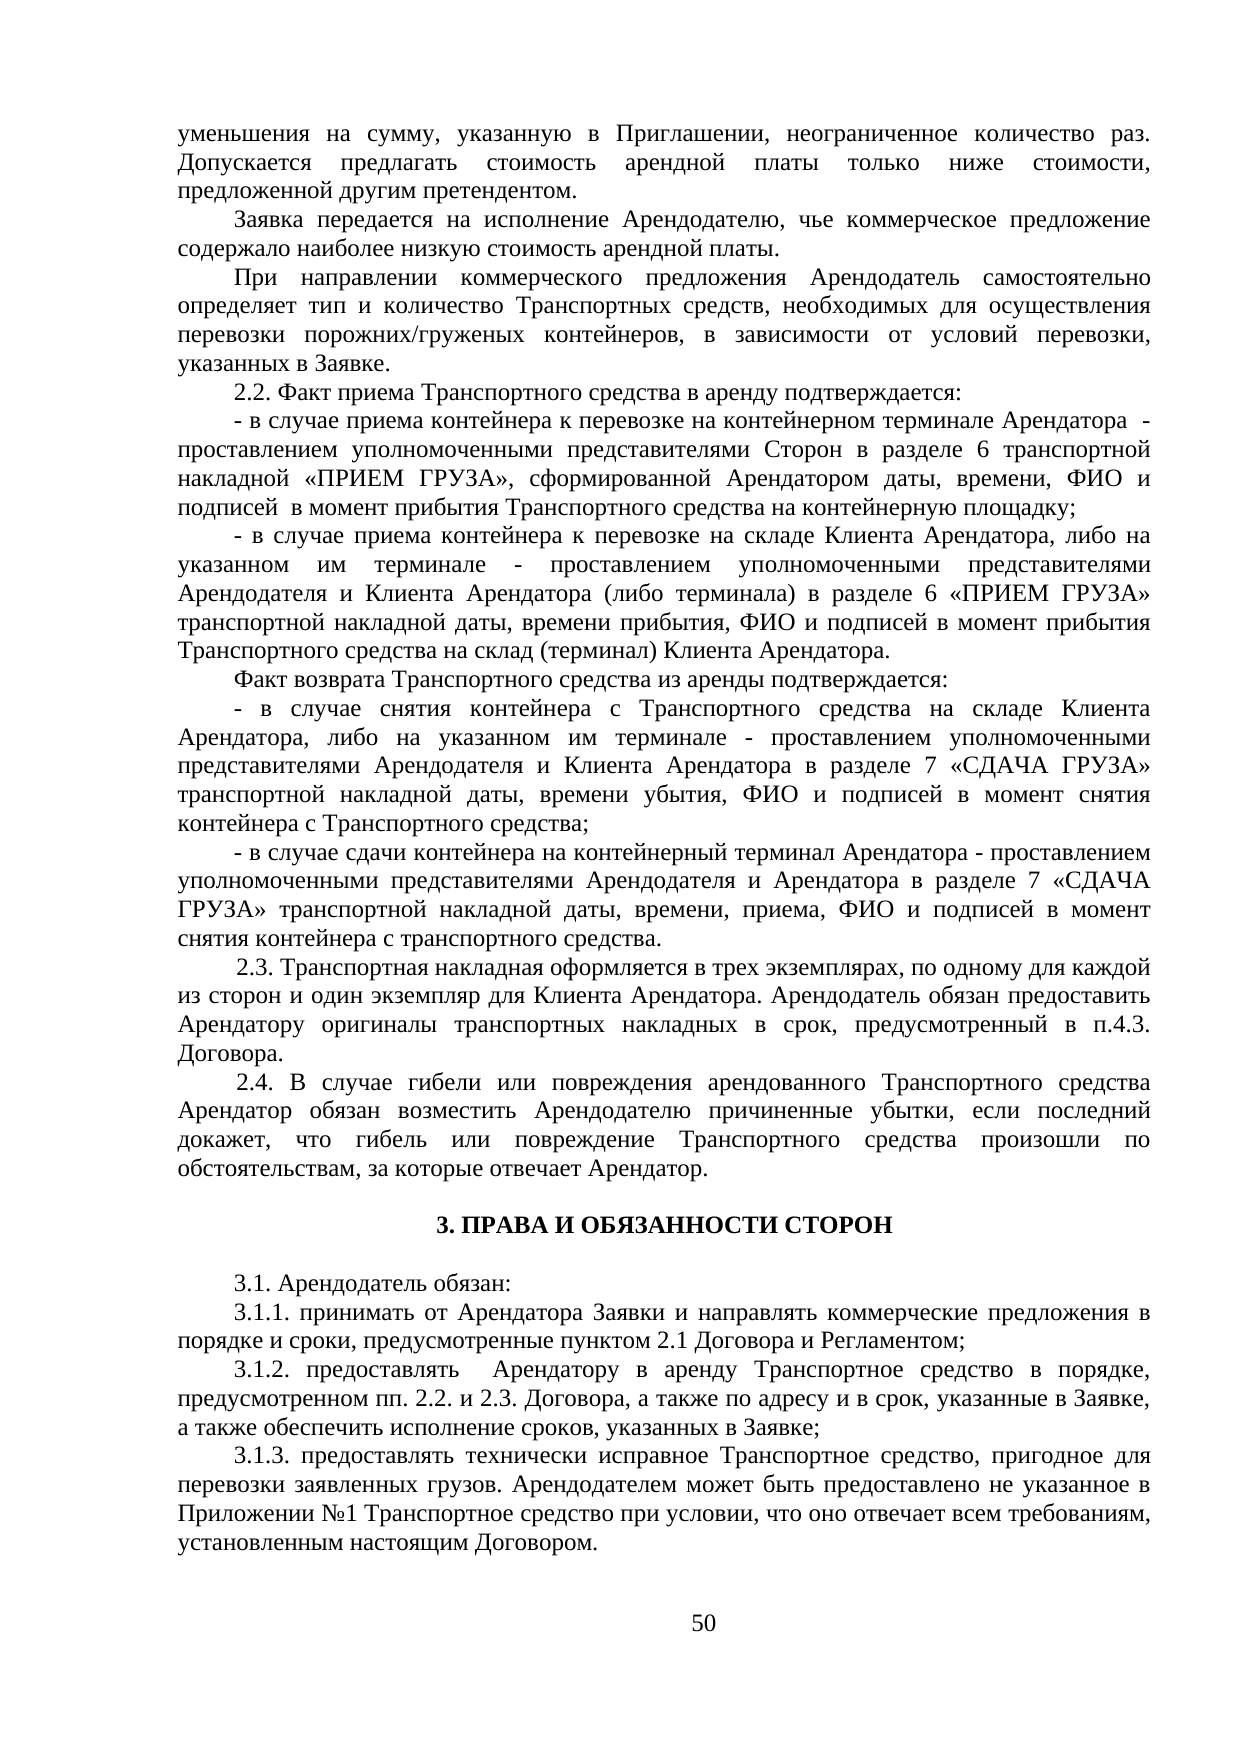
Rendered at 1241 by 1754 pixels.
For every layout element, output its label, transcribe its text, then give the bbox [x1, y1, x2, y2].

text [177, 118, 1152, 204]
text 2.3. Транспортная накладная оформляется в трех экземплярах, по одному для каждой из сторон и один экземпляр для Клиента Арендатора. Арендодатель обязан предоставить Арендатору оригиналы транспортных накладных в срок, предусмотренный в п.4.3. Договора. [177, 952, 1152, 1067]
text 2.4. В случае гибели или повреждения арендованного Транспортного средства Арендатор обязан возместить Арендодателю причиненные убытки, если последний докажет, что гибель или повреждение Транспортного средства произошли по обстоятельствам, за которые отвечает Арендатор. [177, 1067, 1152, 1182]
text 3.1.2. предоставлять Арендатору в аренду Транспортное средство в порядке, предусмотренном пп. 2.2. и 2.3. Договора, а также по адресу и в срок, указанные в Заявке, а также обеспечить исполнение сроков, указанных в Заявке; [177, 1354, 1152, 1441]
text - в случае приема контейнера к перевозке на складе Клиента Арендатора, либо на указанном им терминале - проставлением уполномоченными представителями Арендодателя и Клиента Арендатора (либо терминала) в разделе 6 «ПРИЕМ ГРУЗА» транспортной накладной даты, времени прибытия, ФИО и подписей в момент прибытия Транспортного средства на склад (терминал) Клиента Арендатора. [177, 521, 1152, 664]
text 3.1.1. принимать от Арендатора Заявки и направлять коммерческие предложения в порядке и сроки, предусмотренные пунктом 2.1 Договора и Регламентом; [177, 1297, 1152, 1354]
text 3.1. Арендодатель обязан: [177, 1268, 1152, 1297]
text 2.2. Факт приема Транспортного средства в аренду подтверждается: [177, 377, 1152, 406]
text 3.1.3. предоставлять технически исправное Транспортное средство, пригодное для перевозки заявленных грузов. Арендодателем может быть предоставлено не указанное в Приложении №1 Транспортное средство при условии, что оно отвечает всем требованиям, установленным настоящим Договором. [177, 1441, 1152, 1556]
text - в случае приема контейнера к перевозке на контейнерном терминале Арендатора - проставлением уполномоченными представителями Сторон в разделе 6 транспортной накладной «ПРИЕМ ГРУЗА», сформированной Арендатором даты, времени, ФИО и подписей в момент прибытия Транспортного средства на контейнерную площадку; [177, 406, 1152, 521]
text - в случае снятия контейнера с Транспортного средства на складе Клиента Арендатора, либо на указанном им терминале - проставлением уполномоченными представителями Арендодателя и Клиента Арендатора в разделе 7 «СДАЧА ГРУЗА» транспортной накладной даты, времени убытия, ФИО и подписей в момент снятия контейнера с Транспортного средства; [177, 693, 1152, 837]
text Заявка передается на исполнение Арендодателю, чье коммерческое предложение содержало наиболее низкую стоимость арендной платы. [177, 204, 1152, 262]
text Факт возврата Транспортного средства из аренды подтверждается: [177, 664, 1152, 693]
text При направлении коммерческого предложения Арендодатель самостоятельно определяет тип и количество Транспортных средств, необходимых для осуществления перевозки порожних/груженых контейнеров, в зависимости от условий перевозки, указанных в Заявке. [177, 262, 1152, 377]
text - в случае сдачи контейнера на контейнерный терминал Арендатора - проставлением уполномоченными представителями Арендодателя и Арендатора в разделе 7 «СДАЧА ГРУЗА» транспортной накладной даты, времени, приема, ФИО и подписей в момент снятия контейнера с транспортного средства. [177, 837, 1152, 952]
text 3. ПРАВА И ОБЯЗАННОСТИ СТОРОН [177, 1211, 1152, 1239]
